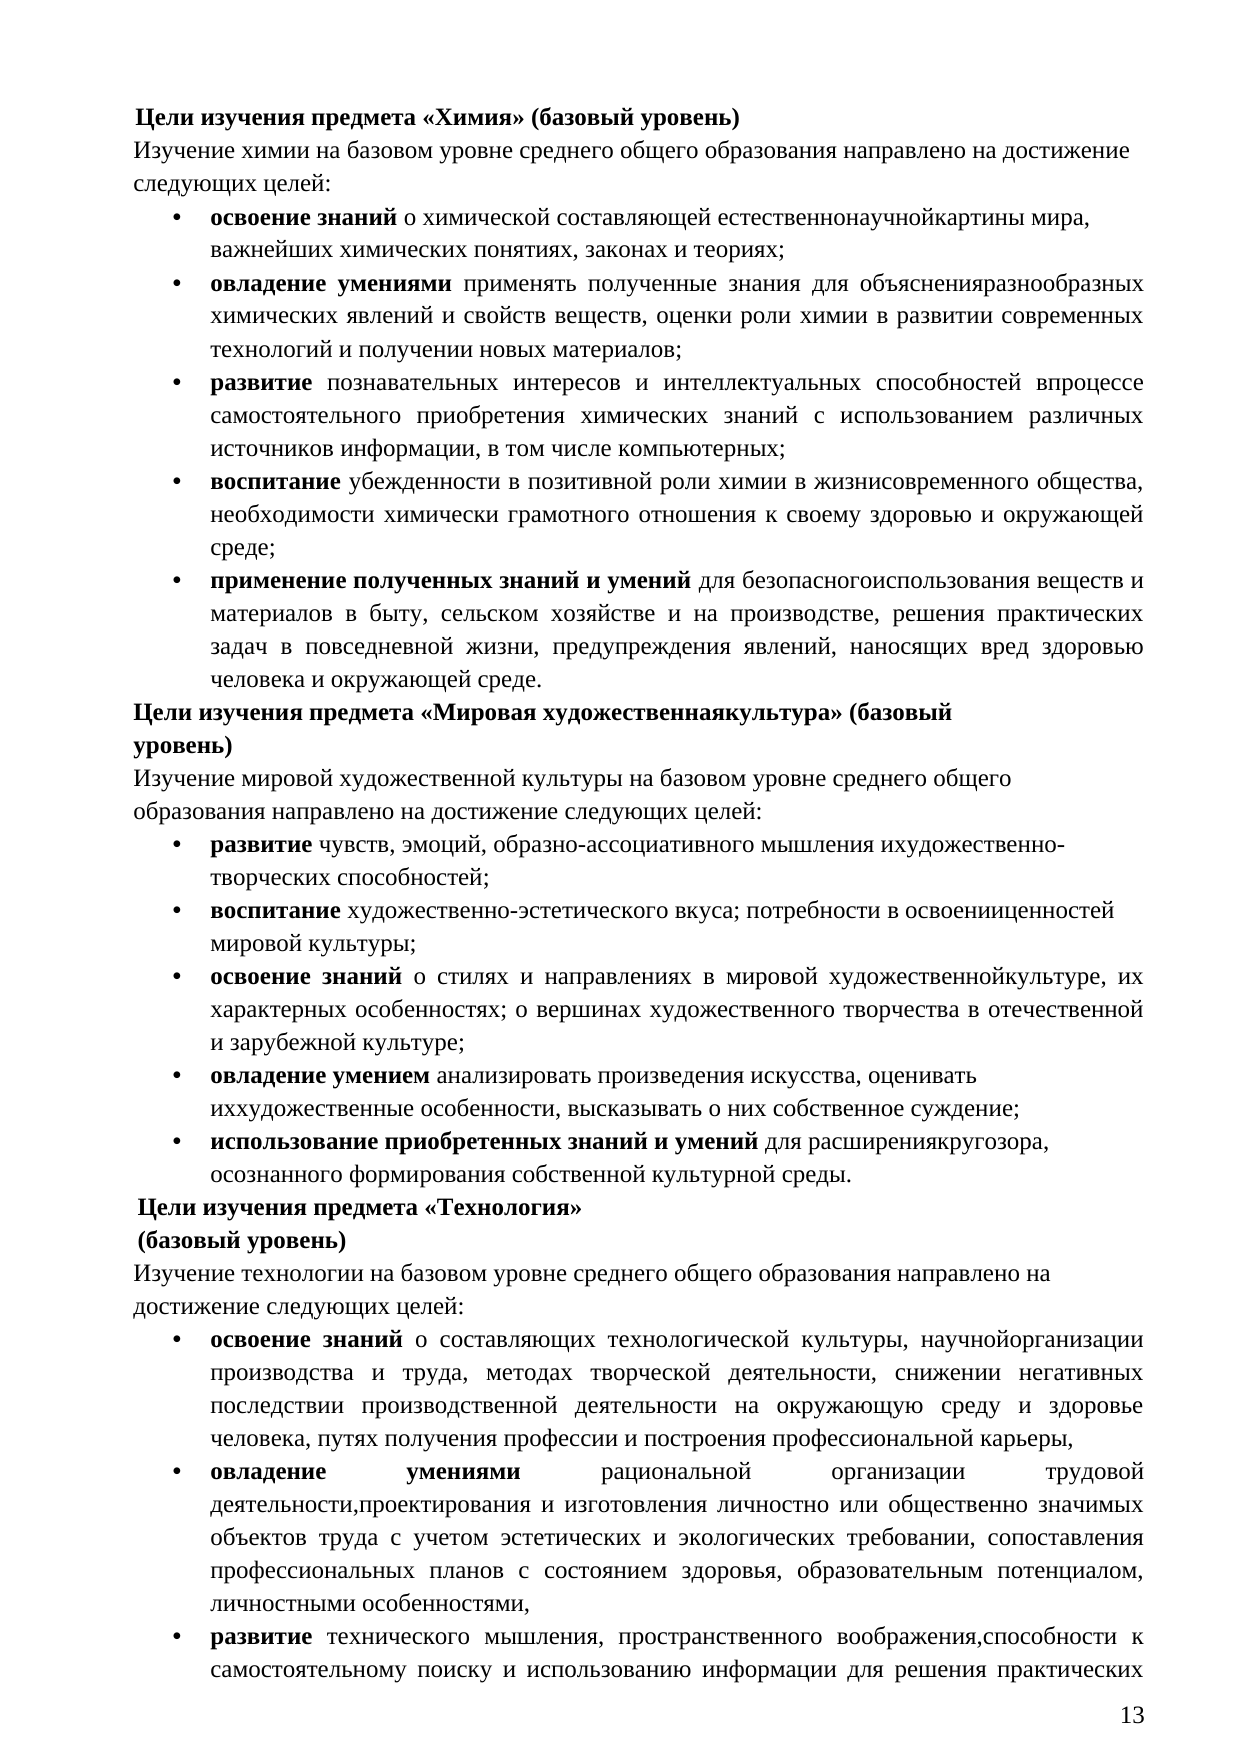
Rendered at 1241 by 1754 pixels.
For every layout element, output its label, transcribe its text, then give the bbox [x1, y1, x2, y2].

text Изучение мировой художественной культуры на базовом уровне среднего общего образования направлено на достижение следующих целей: [133, 763, 1144, 825]
list воспитание убежденности в позитивной роли химии в жизнисовременного общества, необходимости химически грамотного отношения к своему здоровью и окружающей среде; [172, 466, 1144, 561]
text Цели изучения предмета «Химия» (базовый уровень) [135, 102, 1144, 131]
list освоение знаний о стилях и направлениях в мировой художественнойкультуре, их характерных особенностях; о вершинах художественного творчества в отечественной и зарубежной культуре; [172, 961, 1144, 1056]
list воспитание художественно-эстетического вкуса; потребности в освоенииценностей мировой культуры; [172, 895, 1144, 957]
text Цели изучения предмета «Мировая художественнаякультура» (базовый уровень) [133, 697, 973, 759]
list овладение умениями рациональной организации трудовой деятельности,проектирования и изготовления личностно или общественно значимых объектов труда с учетом эстетических и экологических требовании, сопоставления профессиональных планов с состоянием здоровья, образовательным потенциалом, личностными особенностями, [172, 1456, 1144, 1617]
list применение полученных знаний и умений для безопасногоиспользования веществ и материалов в быту, сельском хозяйстве и на производстве, решения практических задач в повседневной жизни, предупреждения явлений, наносящих вред здоровью человека и окружающей среде. [172, 565, 1144, 693]
list развитие чувств, эмоций, образно-ассоциативного мышления ихудожественно-творческих способностей; [172, 829, 1144, 891]
text Изучение химии на базовом уровне среднего общего образования направлено на достижение следующих целей: [133, 136, 1144, 197]
list освоение знаний о составляющих технологической культуры, научнойорганизации производства и труда, методах творческой деятельности, снижении негативных последствии производственной деятельности на окружающую среду и здоровье человека, путях получения профессии и построения профессиональной карьеры, [172, 1324, 1144, 1452]
text Цели изучения предмета «Технология» (базовый уровень) [137, 1192, 657, 1254]
list использование приобретенных знаний и умений для расширениякругозора, осознанного формирования собственной культурной среды. [172, 1126, 1144, 1188]
text Изучение технологии на базовом уровне среднего общего образования направлено на достижение следующих целей: [133, 1258, 1144, 1320]
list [172, 1621, 1144, 1683]
list развитие познавательных интересов и интеллектуальных способностей впроцессе самостоятельного приобретения химических знаний с использованием различных источников информации, в том числе компьютерных; [172, 367, 1144, 461]
list освоение знаний о химической составляющей естественнонаучнойкартины мира, важнейших химических понятиях, законах и теориях; [172, 202, 1144, 263]
list овладение умением анализировать произведения искусства, оценивать иххудожественные особенности, высказывать о них собственное суждение; [172, 1060, 1144, 1122]
list овладение умениями применять полученные знания для объясненияразнообразных химических явлений и свойств веществ, оценки роли химии в развитии современных технологий и получении новых материалов; [172, 268, 1144, 362]
